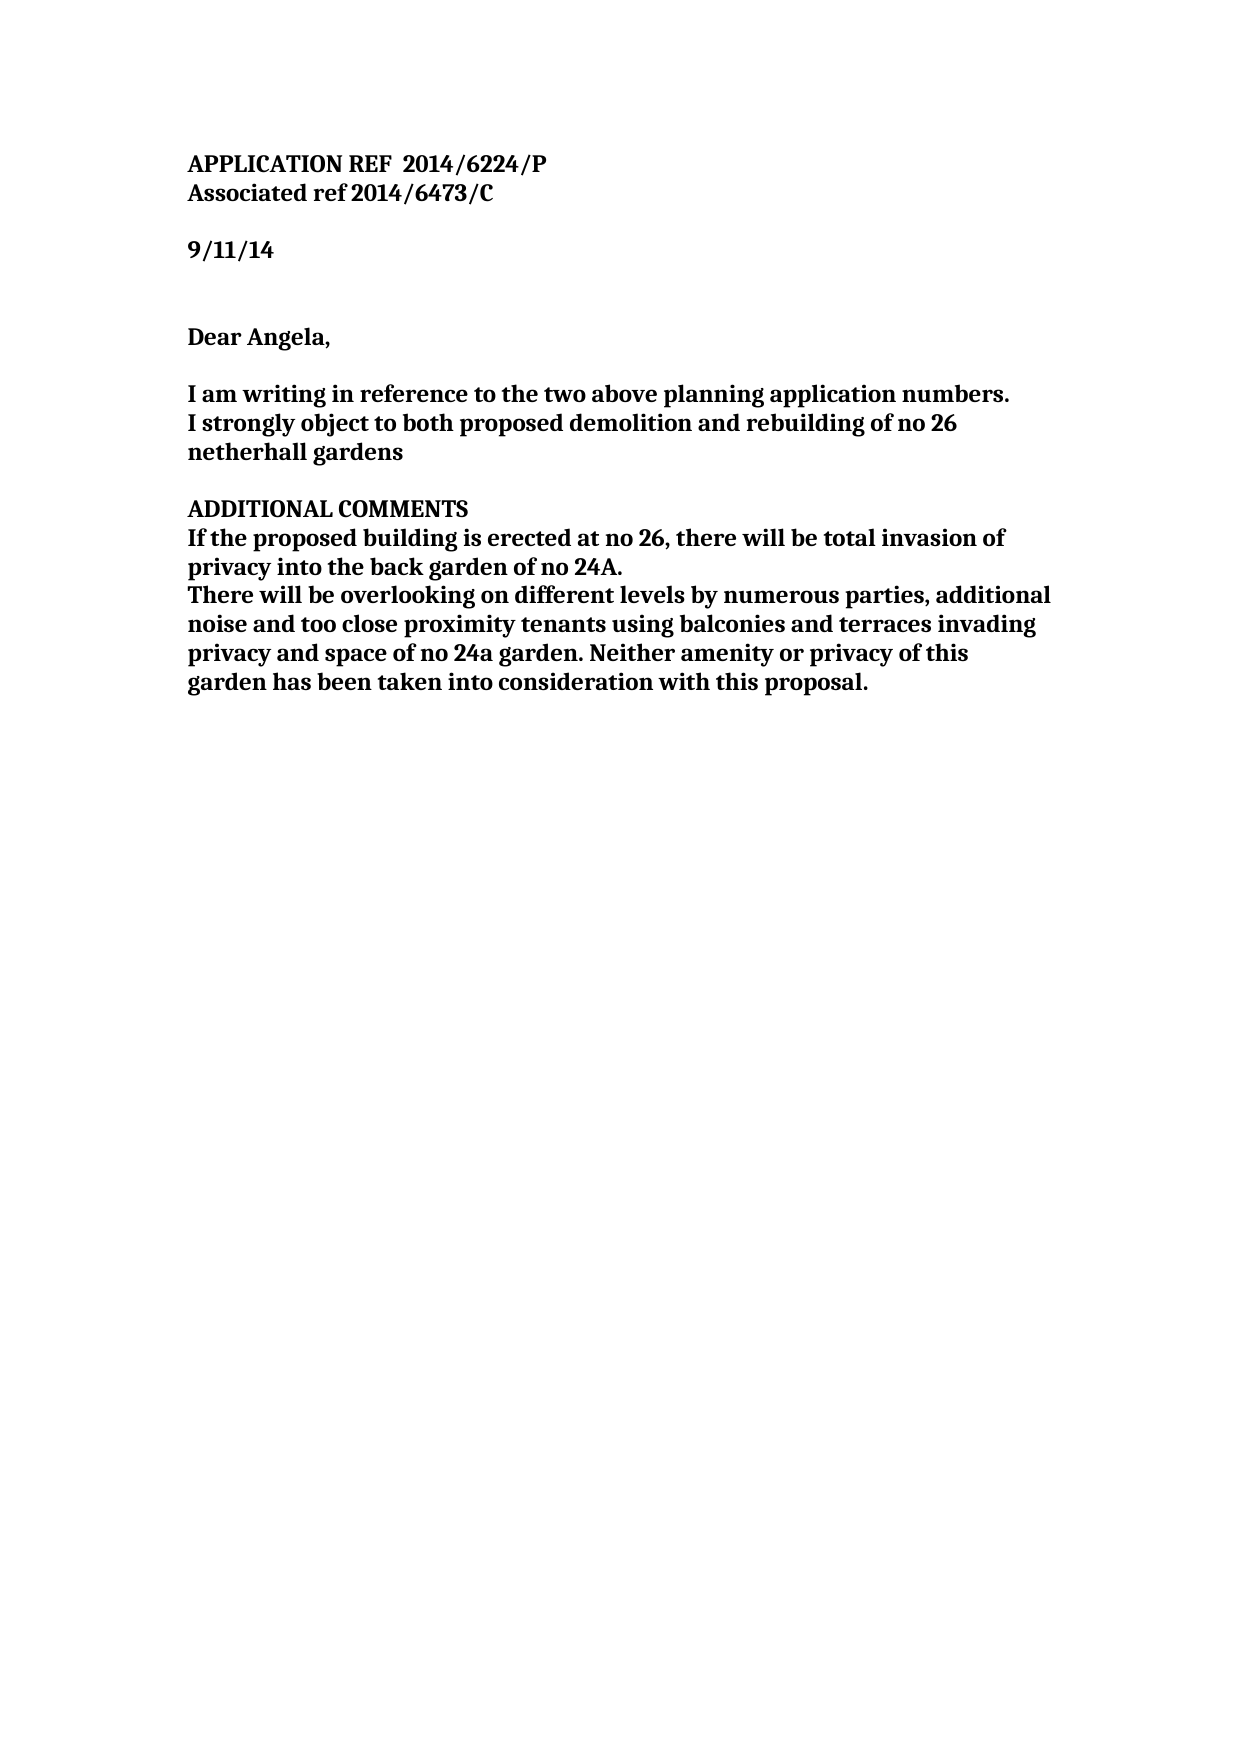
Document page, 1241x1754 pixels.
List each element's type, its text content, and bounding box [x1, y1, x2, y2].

text ADDITIONAL COMMENTS [187, 495, 1053, 524]
text There will be overlooking on different levels by numerous parties, additional noise and too close proximity tenants using balconies and terraces invading privacy and space of no 24a garden. Neither amenity or privacy of this garden has been taken into consideration with this proposal. [187, 581, 1053, 696]
text Associated ref 2014/6473/C [187, 179, 1053, 207]
text If the proposed building is erected at no 26, there will be total invasion of privacy into the back garden of no 24A. [187, 524, 1053, 581]
text 9/11/14 [187, 236, 1053, 265]
text I am writing in reference to the two above planning application numbers. [187, 351, 1053, 409]
text Dear Angela, [187, 322, 1053, 351]
text I strongly object to both proposed demolition and rebuilding of no 26 netherhall gardens [187, 409, 1053, 466]
text APPLICATION REF 2014/6224/P [187, 150, 1053, 179]
